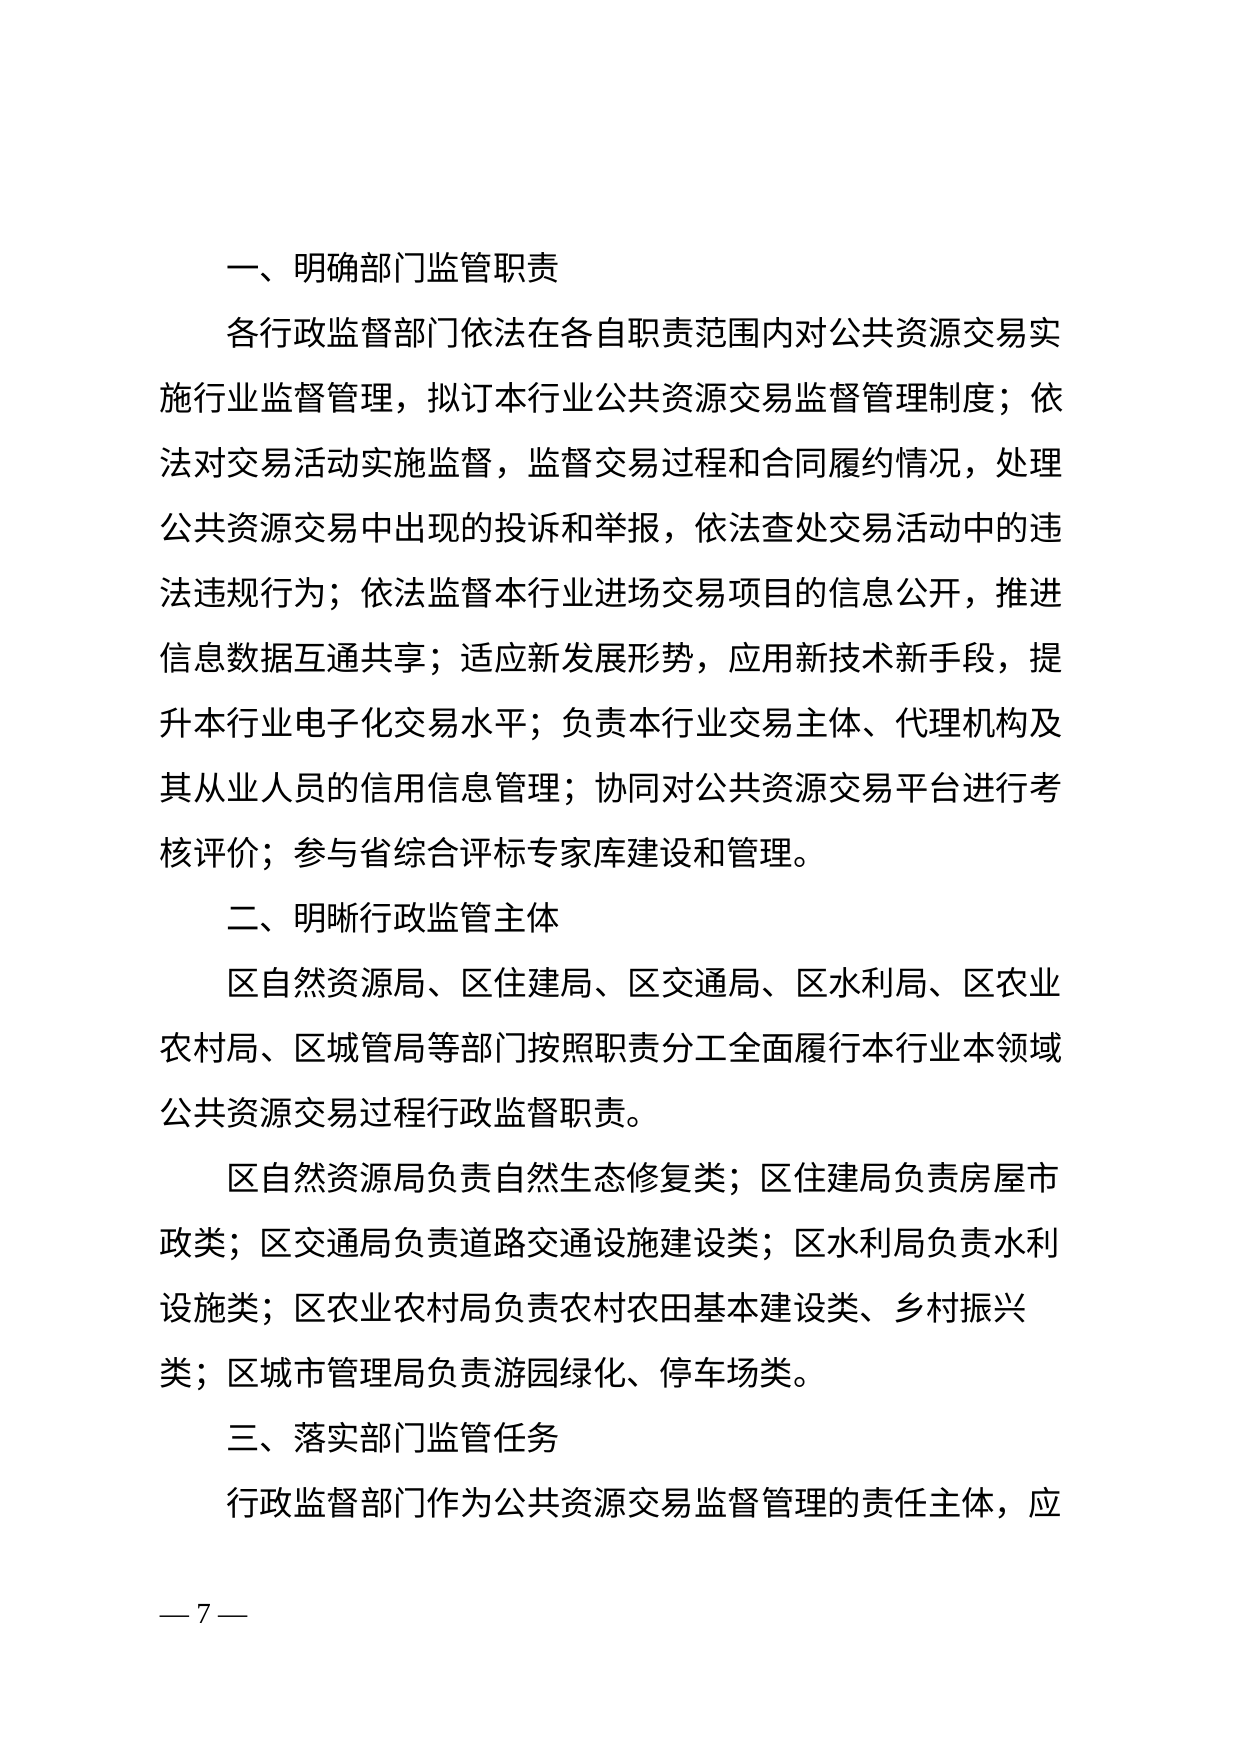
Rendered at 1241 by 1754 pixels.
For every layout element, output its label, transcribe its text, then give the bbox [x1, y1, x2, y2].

text 二、明晰行政监管主体 [159, 883, 1063, 948]
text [159, 1468, 1063, 1533]
text 一、明确部门监管职责 [159, 233, 1063, 298]
text 各行政监督部门依法在各自职责范围内对公共资源交易实施行业监督管理，拟订本行业公共资源交易监督管理制度；依法对交易活动实施监督，监督交易过程和合同履约情况，处理公共资源交易中出现的投诉和举报，依法查处交易活动中的违法违规行为；依法监督本行业进场交易项目的信息公开，推进信息数据互通共享；适应新发展形势，应用新技术新手段，提升本行业电子化交易水平；负责本行业交易主体、代理机构及其从业人员的信用信息管理；协同对公共资源交易平台进行考核评价；参与省综合评标专家库建设和管理。 [159, 298, 1063, 883]
text 三、落实部门监管任务 [159, 1403, 1063, 1468]
text 区自然资源局负责自然生态修复类；区住建局负责房屋市政类；区交通局负责道路交通设施建设类；区水利局负责水利设施类；区农业农村局负责农村农田基本建设类、乡村振兴类；区城市管理局负责游园绿化、停车场类。 [159, 1143, 1063, 1403]
text 区自然资源局、区住建局、区交通局、区水利局、区农业农村局、区城管局等部门按照职责分工全面履行本行业本领域公共资源交易过程行政监督职责。 [159, 948, 1063, 1143]
